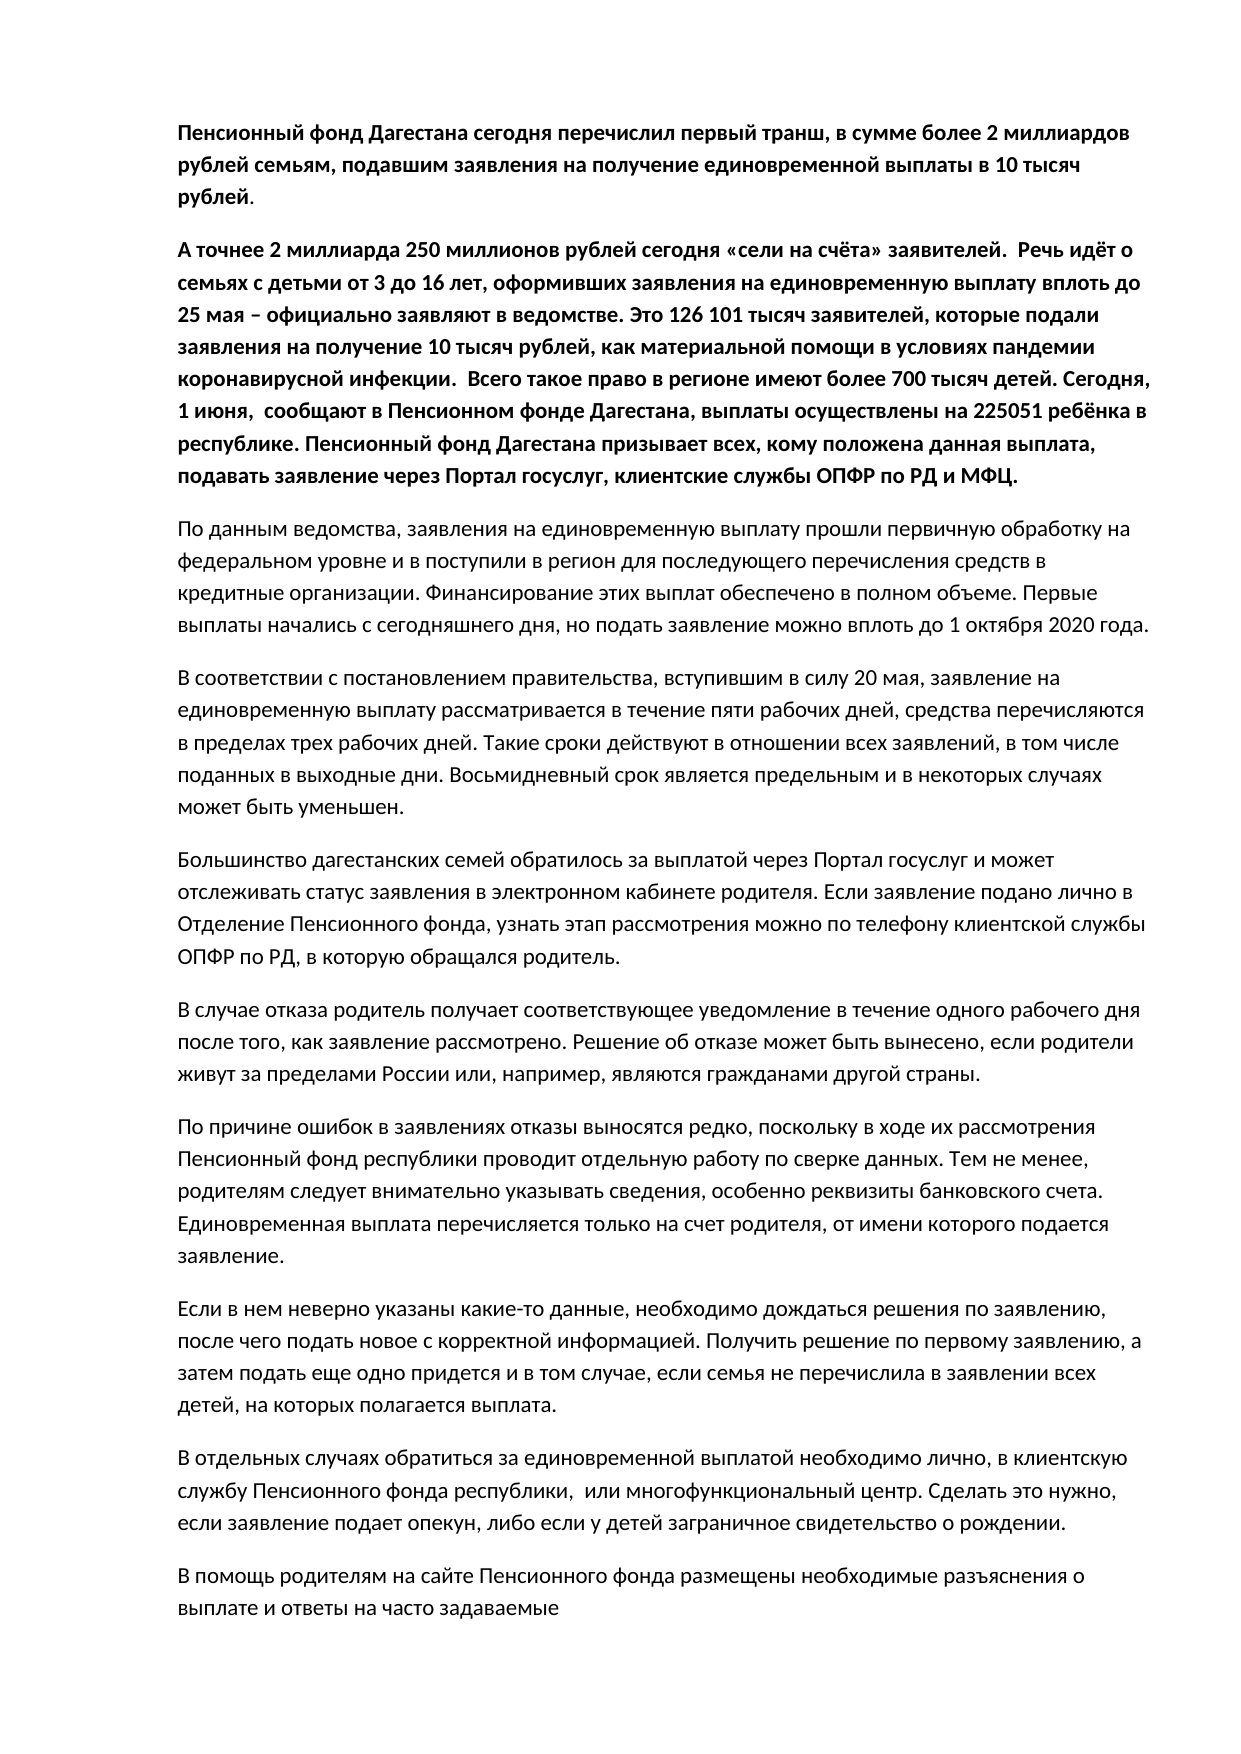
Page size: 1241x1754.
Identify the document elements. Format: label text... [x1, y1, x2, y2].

text В случае отказа родитель получает соответствующее уведомление в течение одного рабочего дня после того, как заявление рассмотрено. Решение об отказе может быть вынесено, если родители живут за пределами России или, например, являются гражданами другой страны. [177, 995, 1152, 1087]
text Большинство дагестанских семей обратилось за выплатой через Портал госуслуг и может отслеживать статус заявления в электронном кабинете родителя. Если заявление подано лично в Отделение Пенсионного фонда, узнать этап рассмотрения можно по телефону клиентской службы ОПФР по РД, в которую обращался родитель. [177, 845, 1152, 970]
text В отдельных случаях обратиться за единовременной выплатой необходимо лично, в клиентскую службу Пенсионного фонда республики, или многофункциональный центр. Сделать это нужно, если заявление подает опекун, либо если у детей заграничное свидетельство о рождении. [177, 1443, 1152, 1536]
text В соответствии с постановлением правительства, вступившим в силу 20 мая, заявление на единовременную выплату рассматривается в течение пяти рабочих дней, средства перечисляются в пределах трех рабочих дней. Такие сроки действуют в отношении всех заявлений, в том числе поданных в выходные дни. Восьмидневный срок является предельным и в некоторых случаях может быть уменьшен. [177, 663, 1152, 820]
text По данным ведомства, заявления на единовременную выплату прошли первичную обработку на федеральном уровне и в поступили в регион для последующего перечисления средств в кредитные организации. Финансирование этих выплат обеспечено в полном объеме. Первые выплаты начались с сегодняшнего дня, но подать заявление можно вплоть до 1 октября 2020 года. [177, 514, 1152, 638]
text В помощь родителям на сайте Пенсионного фонда размещены необходимые разъяснения о выплате и ответы на часто задаваемые [177, 1561, 1152, 1621]
text По причине ошибок в заявлениях отказы выносятся редко, поскольку в ходе их рассмотрения Пенсионный фонд республики проводит отдельную работу по сверке данных. Тем не менее, родителям следует внимательно указывать сведения, особенно реквизиты банковского счета. Единовременная выплата перечисляется только на счет родителя, от имени которого подается заявление. [177, 1112, 1152, 1269]
text Пенсионный фонд Дагестана сегодня перечислил первый транш, в сумме более 2 миллиардов рублей семьям, подавшим заявления на получение единовременной выплаты в 10 тысяч рублей. [177, 118, 1152, 211]
text Если в нем неверно указаны какие-то данные, необходимо дождаться решения по заявлению, после чего подать новое с корректной информацией. Получить решение по первому заявлению, а затем подать еще одно придется и в том случае, если семья не перечислила в заявлении всех детей, на которых полагается выплата. [177, 1294, 1152, 1418]
text А точнее 2 миллиарда 250 миллионов рублей сегодня «сели на счёта» заявителей. Речь идёт о семьях с детьми от 3 до 16 лет, оформивших заявления на единовременную выплату вплоть до 25 мая – официально заявляют в ведомстве. Это 126 101 тысяч заявителей, которые подали заявления на получение 10 тысяч рублей, как материальной помощи в условиях пандемии коронавирусной инфекции. Всего такое право в регионе имеют более 700 тысяч детей. Сегодня, 1 июня, сообщают в Пенсионном фонде Дагестана, выплаты осуществлены на 225051 ребёнка в республике. Пенсионный фонд Дагестана призывает всех, кому положена данная выплата, подавать заявление через Портал госуслуг, клиентские службы ОПФР по РД и МФЦ. [177, 236, 1152, 489]
